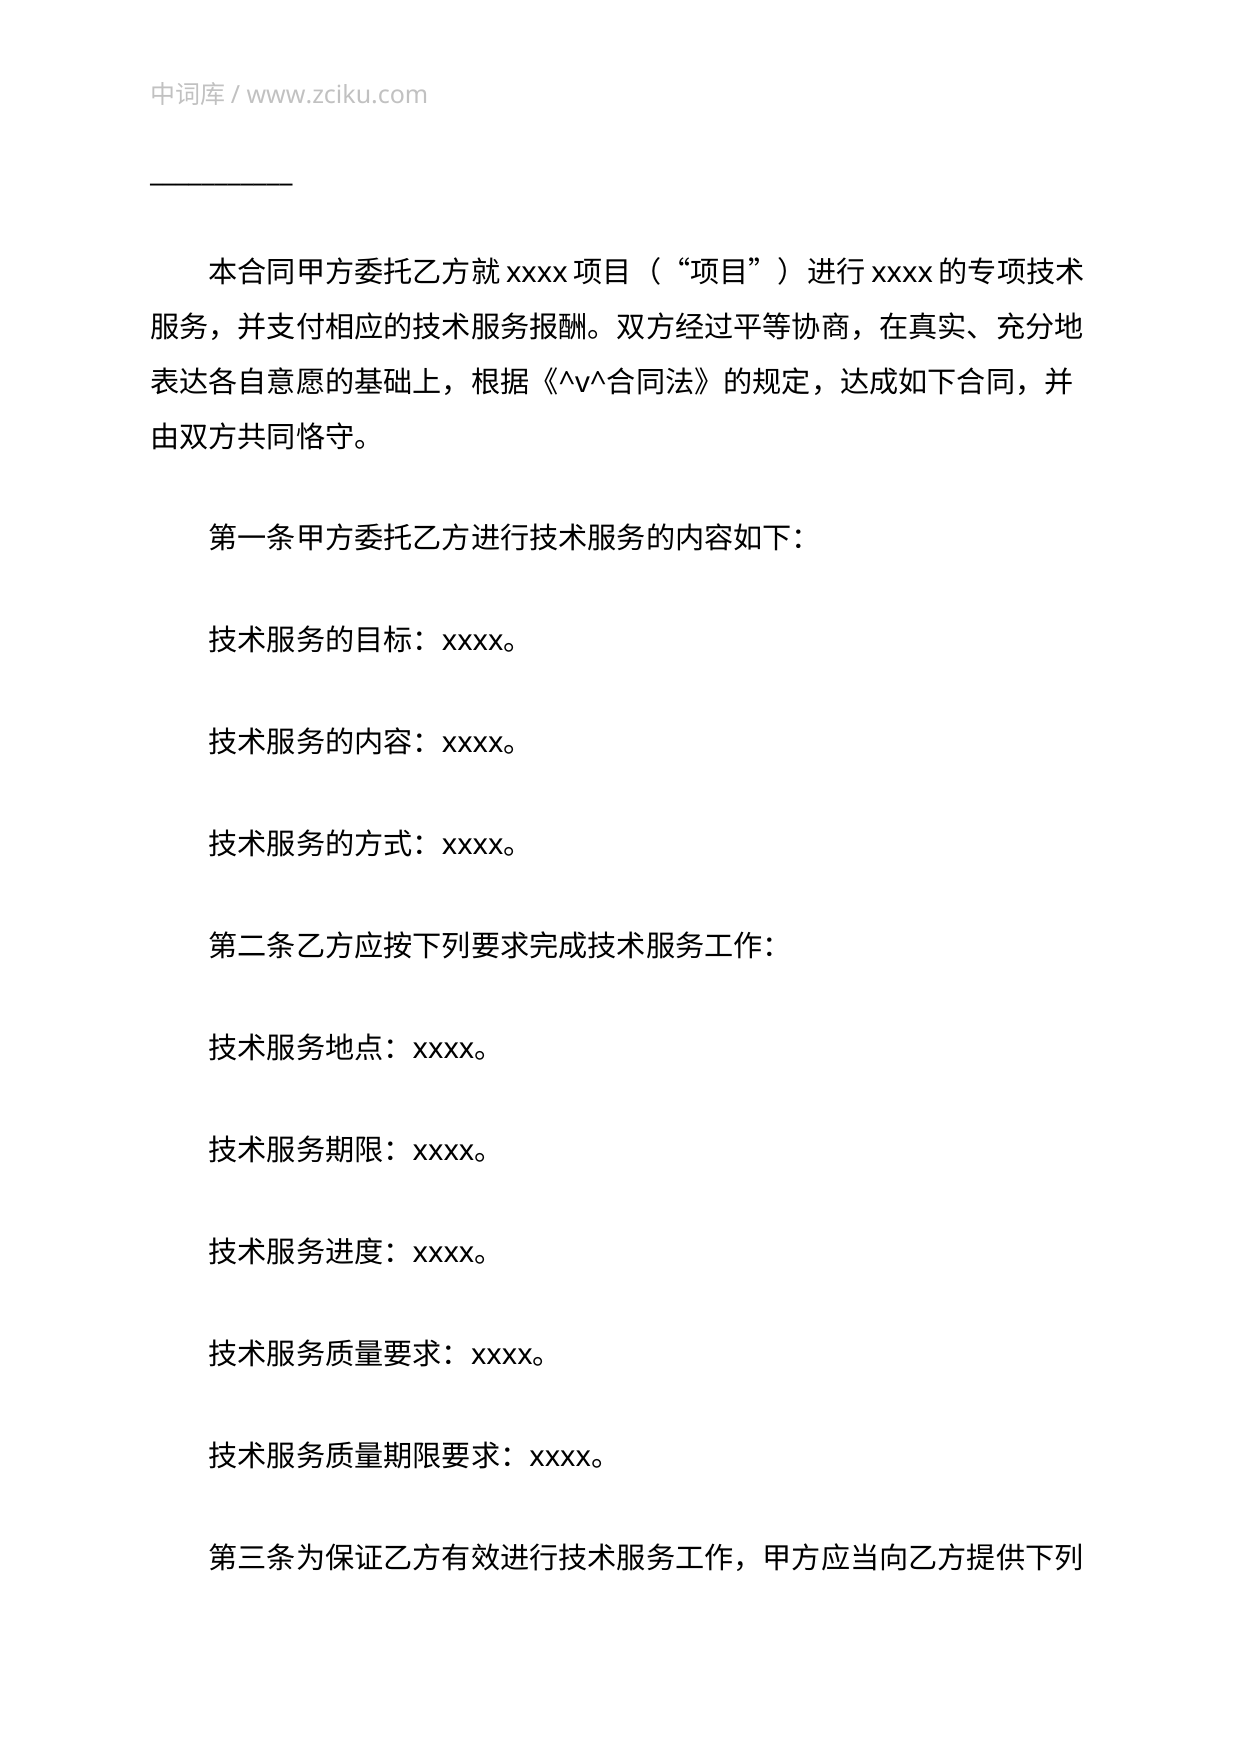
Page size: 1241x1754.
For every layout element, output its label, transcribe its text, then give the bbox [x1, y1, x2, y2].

text 技术服务进度：xxxx。 [150, 1228, 1090, 1271]
text 技术服务地点：xxxx。 [150, 1024, 1090, 1067]
text 技术服务的内容：xxxx。 [150, 719, 1090, 761]
text 第一条甲方委托乙方进行技术服务的内容如下： [150, 515, 1090, 557]
text 本合同甲方委托乙方就xxxx项目（“项目”）进行xxxx的专项技术服务，并支付相应的技术服务报酬。双方经过平等协商，在真实、充分地表达各自意愿的基础上，根据《^v^合同法》的规定，达成如下合同，并由双方共同恪守。 [150, 248, 1090, 456]
text 技术服务期限：xxxx。 [150, 1127, 1090, 1169]
text 技术服务的方式：xxxx。 [150, 821, 1090, 863]
text 第二条乙方应按下列要求完成技术服务工作： [150, 923, 1090, 965]
text 技术服务质量期限要求：xxxx。 [150, 1432, 1090, 1475]
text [150, 150, 1090, 190]
text 技术服务的目标：xxxx。 [150, 617, 1090, 659]
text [150, 1534, 1090, 1577]
text 技术服务质量要求：xxxx。 [150, 1331, 1090, 1373]
